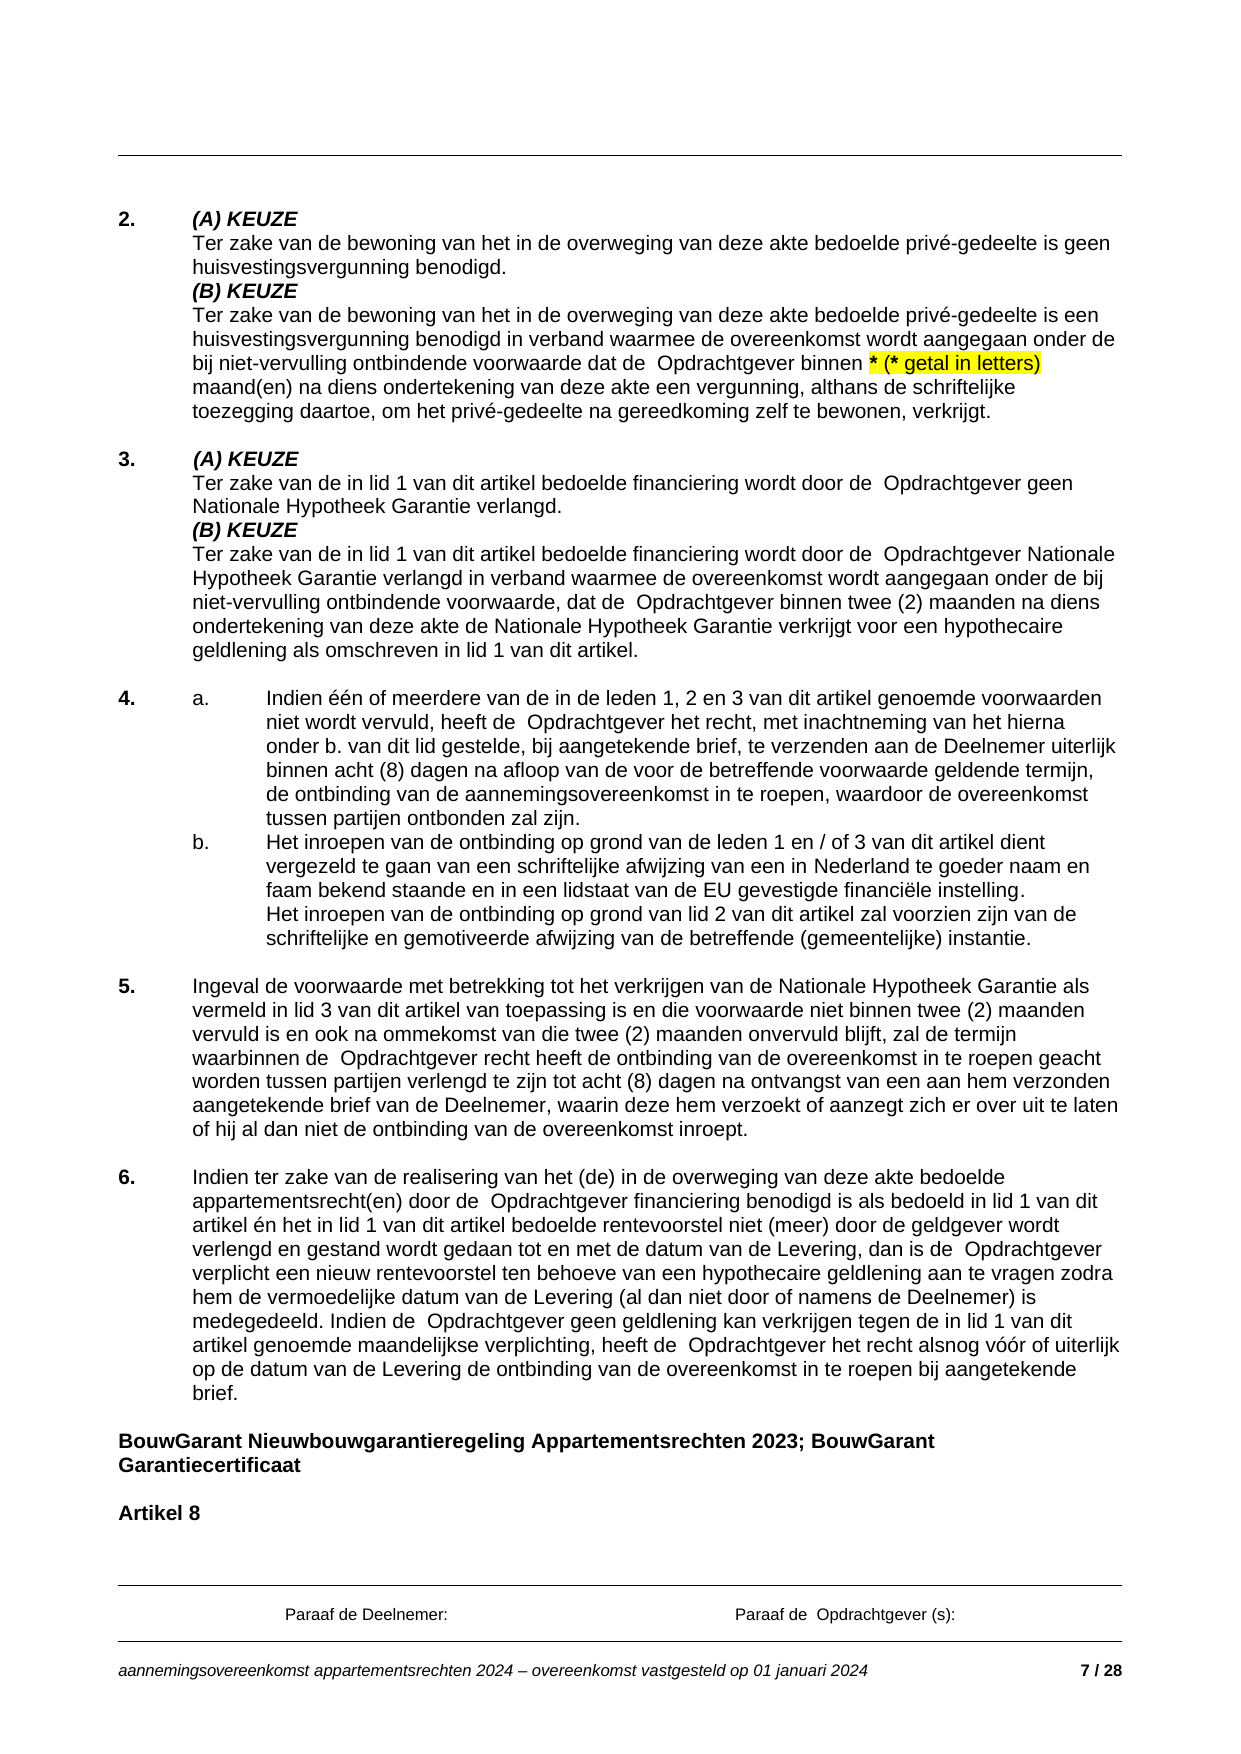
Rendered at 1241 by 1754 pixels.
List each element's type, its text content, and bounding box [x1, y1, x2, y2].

text Ter zake van de in lid 1 van dit artikel bedoelde financiering wordt door de Opdrachtgever Nationale Hypotheek Garantie verlangd in verband waarmee de overeenkomst wordt aangegaan onder de bij niet-vervulling ontbindende voorwaarde, dat de Opdrachtgever binnen twee (2) maanden na diens ondertekening van deze akte de Nationale Hypotheek Garantie verkrijgt voor een hypothecaire geldlening als omschreven in lid 1 van dit artikel. [192, 542, 1122, 662]
text 2. (A) KEUZE [118, 207, 1122, 231]
text Artikel 8 [118, 1501, 1122, 1524]
text (B) KEUZE [192, 279, 1122, 303]
text (B) KEUZE [192, 518, 1122, 542]
text 3. (A) KEUZE [118, 446, 1122, 470]
text 5. Ingeval de voorwaarde met betrekking tot het verkrijgen van de Nationale Hypotheek Garantie als vermeld in lid 3 van dit artikel van toepassing is en die voorwaarde niet binnen twee (2) maanden vervuld is en ook na ommekomst van die twee (2) maanden onvervuld blijft, zal de termijn waarbinnen de Opdrachtgever recht heeft de ontbinding van de overeenkomst in te roepen geacht worden tussen partijen verlengd te zijn tot acht (8) dagen na ontvangst van een aan hem verzonden aangetekende brief van de Deelnemer, waarin deze hem verzoekt of aanzegt zich er over uit te laten of hij al dan niet de ontbinding van de overeenkomst inroept. [118, 973, 1122, 1141]
text b. Het inroepen van de ontbinding op grond van de leden 1 en / of 3 van dit artikel dient vergezeld te gaan van een schriftelijke afwijzing van een in Nederland te goeder naam en faam bekend staande en in een lidstaat van de EU gevestigde financiële instelling. [192, 830, 1122, 902]
text 4. a. Indien één of meerdere van de in de leden 1, 2 en 3 van dit artikel genoemde voorwaarden niet wordt vervuld, heeft de Opdrachtgever het recht, met inachtneming van het hierna onder b. van dit lid gestelde, bij aangetekende brief, te verzenden aan de Deelnemer uiterlijk binnen acht (8) dagen na afloop van de voor de betreffende voorwaarde geldende termijn, de ontbinding van de aannemingsovereenkomst in te roepen, waardoor de overeenkomst tussen partijen ontbonden zal zijn. [118, 686, 1122, 830]
text Het inroepen van de ontbinding op grond van lid 2 van dit artikel zal voorzien zijn van de schriftelijke en gemotiveerde afwijzing van de betreffende (gemeentelijke) instantie. [266, 902, 1122, 949]
text 6. Indien ter zake van de realisering van het (de) in de overweging van deze akte bedoelde appartementsrecht(en) door de Opdrachtgever financiering benodigd is als bedoeld in lid 1 van dit artikel én het in lid 1 van dit artikel bedoelde rentevoorstel niet (meer) door de geldgever wordt verlengd en gestand wordt gedaan tot en met de datum van de Levering, dan is de Opdrachtgever verplicht een nieuw rentevoorstel ten behoeve van een hypothecaire geldlening aan te vragen zodra hem de vermoedelijke datum van de Levering (al dan niet door of namens de Deelnemer) is medegedeeld. Indien de Opdrachtgever geen geldlening kan verkrijgen tegen de in lid 1 van dit artikel genoemde maandelijkse verplichting, heeft de Opdrachtgever het recht alsnog vóór of uiterlijk op de datum van de Levering de ontbinding van de overeenkomst in te roepen bij aangetekende brief. [118, 1165, 1122, 1405]
text Ter zake van de bewoning van het in de overweging van deze akte bedoelde privé-gedeelte is een huisvestingsvergunning benodigd in verband waarmee de overeenkomst wordt aangegaan onder de bij niet-vervulling ontbindende voorwaarde dat de Opdrachtgever binnen * (* getal in letters) maand(en) na diens ondertekening van deze akte een vergunning, althans de schriftelijke toezegging daartoe, om het privé-gedeelte na gereedkoming zelf te bewonen, verkrijgt. [192, 303, 1122, 422]
text Ter zake van de bewoning van het in de overweging van deze akte bedoelde privé-gedeelte is geen huisvestingsvergunning benodigd. [192, 231, 1122, 279]
text Ter zake van de in lid 1 van dit artikel bedoelde financiering wordt door de Opdrachtgever geen Nationale Hypotheek Garantie verlangd. [192, 470, 1122, 518]
text BouwGarant Nieuwbouwgarantieregeling Appartementsrechten 2023; BouwGarant Garantiecertificaat [118, 1429, 1122, 1477]
